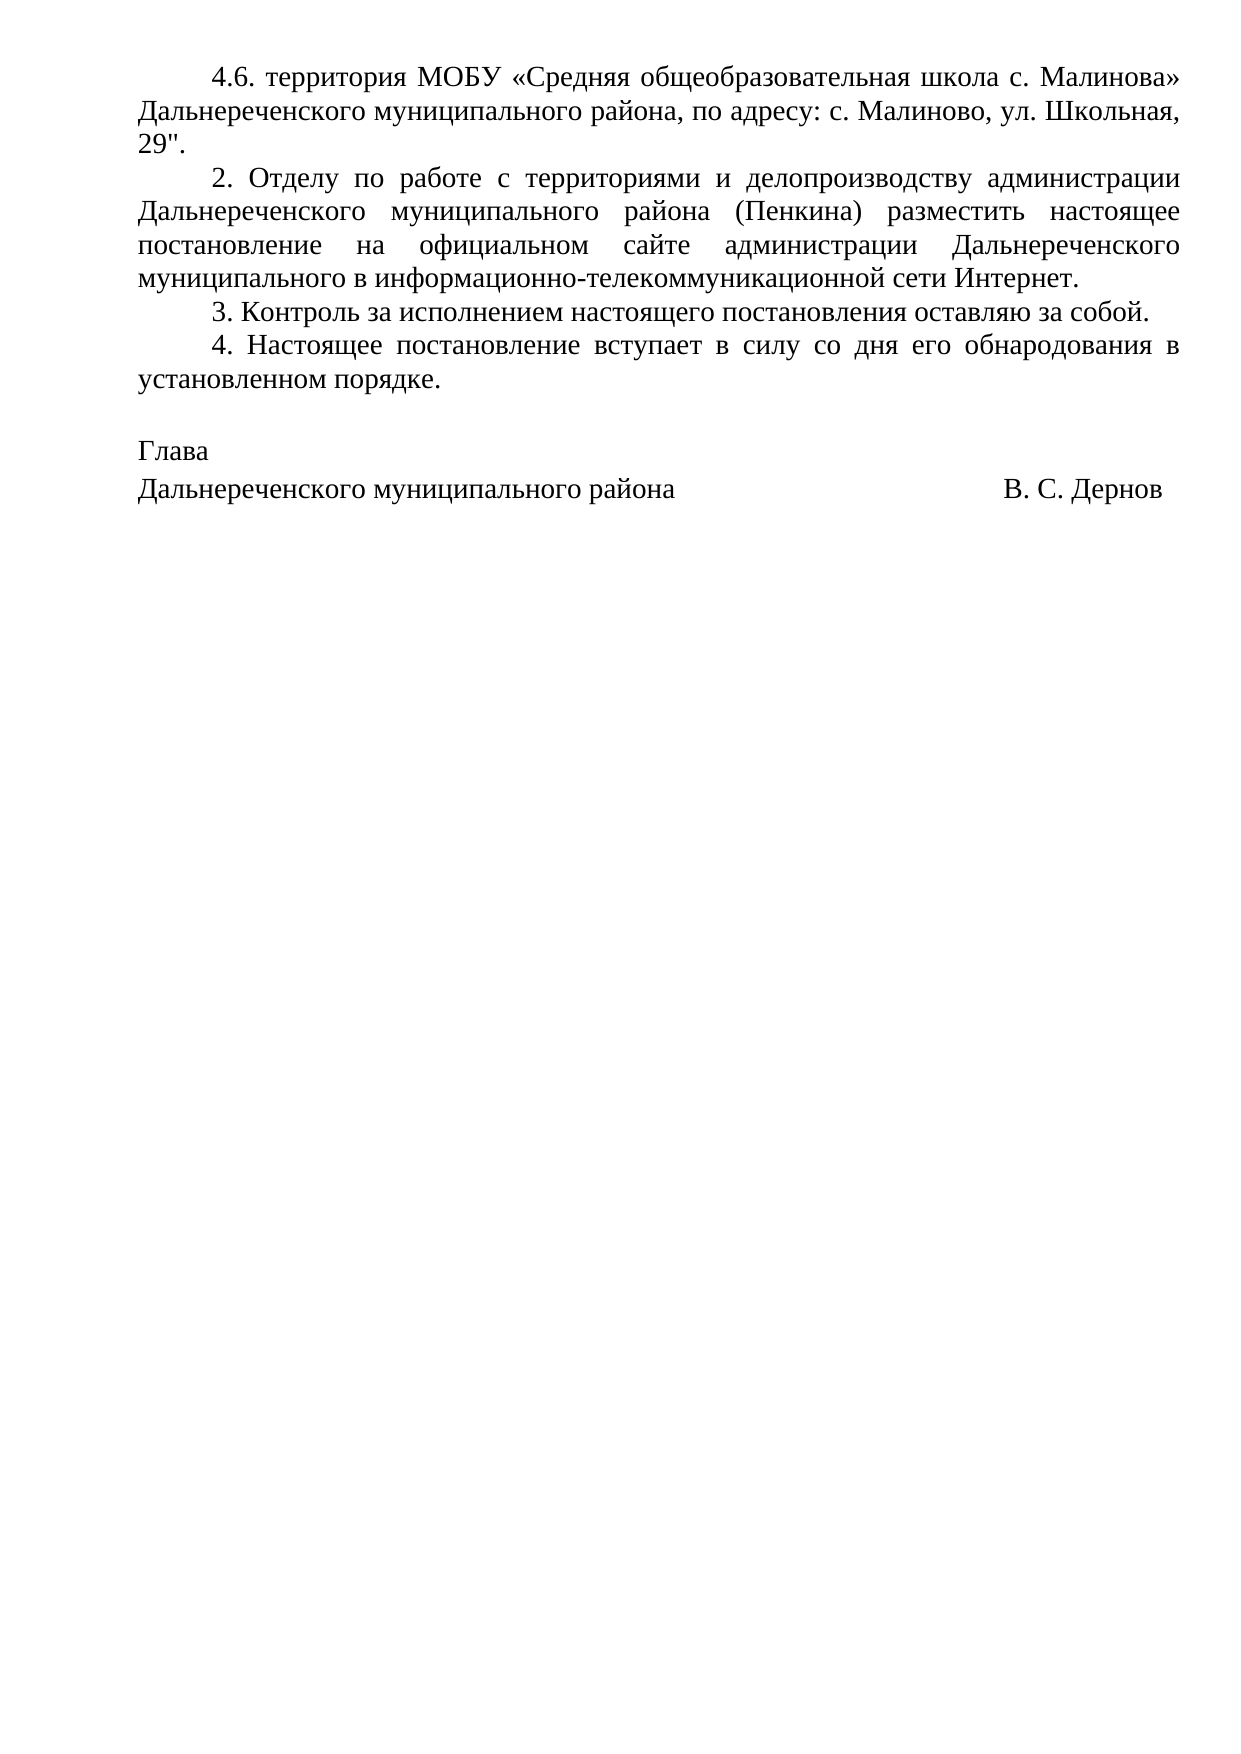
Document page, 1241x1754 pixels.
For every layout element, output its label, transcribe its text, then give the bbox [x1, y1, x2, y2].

text 4. Настоящее постановление вступает в силу со дня его обнародования в установленном порядке. [138, 327, 1181, 394]
text 3. Контроль за исполнением настоящего постановления оставляю за собой. [138, 294, 1181, 327]
text Дальнереченского муниципального района В. С. Дернов [138, 472, 1181, 505]
text Глава [138, 433, 1181, 467]
text 2. Отделу по работе с территориями и делопроизводству администрации Дальнереченского муниципального района (Пенкина) разместить настоящее постановление на официальном сайте администрации Дальнереченского муниципального в информационно-телекоммуникационной сети Интернет. [138, 160, 1181, 294]
text 4.6. территория МОБУ «Средняя общеобразовательная школа с. Малинова» Дальнереченского муниципального района, по адресу: с. Малиново, ул. Школьная, 29". [138, 59, 1181, 160]
